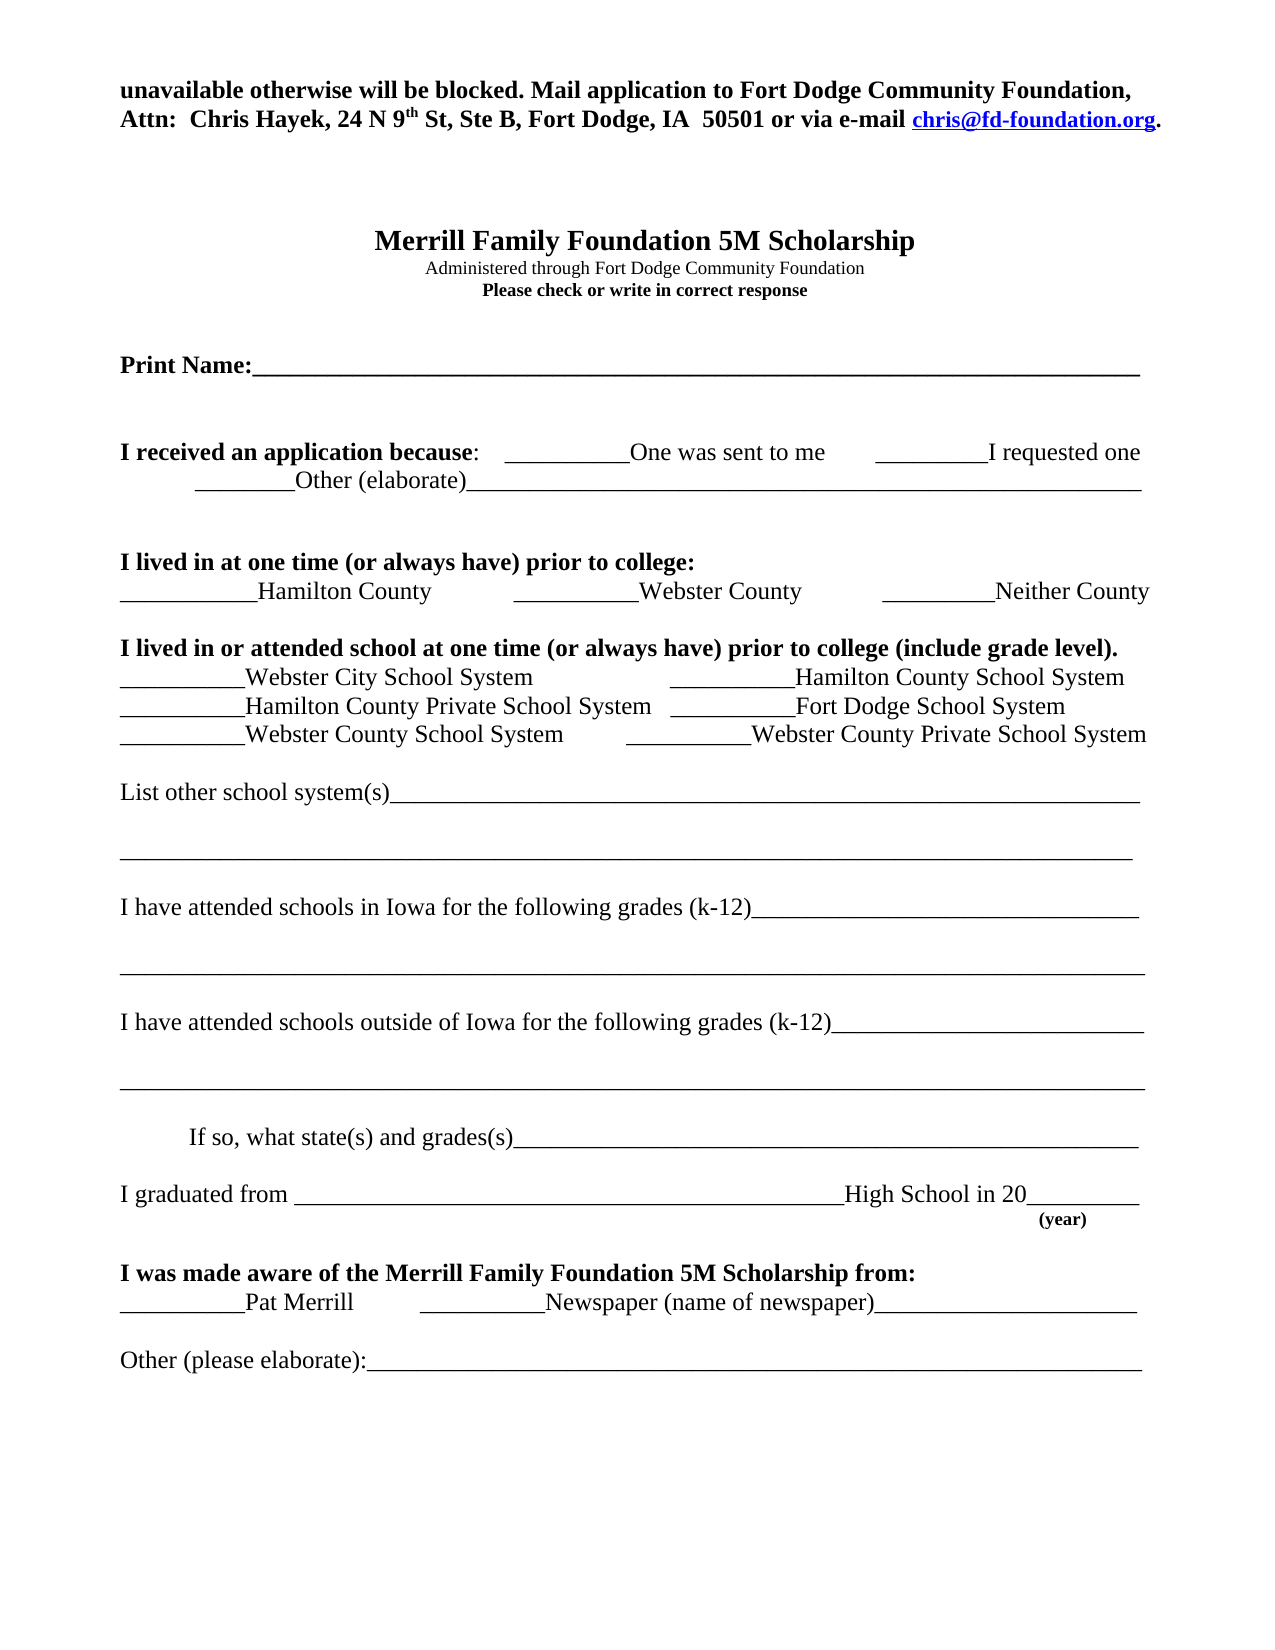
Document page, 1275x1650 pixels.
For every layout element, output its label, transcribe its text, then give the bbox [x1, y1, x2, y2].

text __________________________________________________________________________________ [120, 949, 1170, 978]
text Print Name:_______________________________________________________________________ [120, 351, 1170, 379]
text If so, what state(s) and grades(s)__________________________________________________ [120, 1122, 1170, 1151]
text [120, 75, 1170, 132]
text I have attended schools outside of Iowa for the following grades (k-12)_________________________ __________________________________________________________________________________ [120, 1007, 1170, 1093]
text List other school system(s)____________________________________________________________ [120, 777, 1170, 806]
text _________________________________________________________________________________ [120, 834, 1170, 863]
text ________Other (elaborate)______________________________________________________ [120, 466, 1170, 494]
text __________Pat Merrill __________Newspaper (name of newspaper)_____________________ [120, 1287, 1170, 1316]
text Other (please elaborate):______________________________________________________________ [120, 1345, 1170, 1373]
text I graduated from ____________________________________________High School in 20_________ [120, 1179, 1170, 1208]
text (year) [120, 1208, 1170, 1230]
text I lived in at one time (or always have) prior to college: [120, 547, 1170, 576]
text I was made aware of the Merrill Family Foundation 5M Scholarship from: [120, 1258, 1170, 1287]
text I lived in or attended school at one time (or always have) prior to college (include grade level). [120, 633, 1170, 662]
text ___________Hamilton County __________Webster County _________Neither County [120, 576, 1170, 604]
text __________Hamilton County Private School System __________Fort Dodge School System [120, 691, 1170, 719]
text Please check or write in correct response [120, 279, 1170, 300]
text __________Webster County School System __________Webster County Private School System [120, 719, 1170, 748]
text __________Webster City School System __________Hamilton County School System [120, 662, 1170, 691]
text Merrill Family Foundation 5M Scholarship Administered through Fort Dodge Community Foundation [120, 223, 1170, 279]
text I have attended schools in Iowa for the following grades (k-12)_______________________________ [120, 892, 1170, 921]
text I received an application because: __________One was sent to me _________I requested one [120, 437, 1170, 466]
